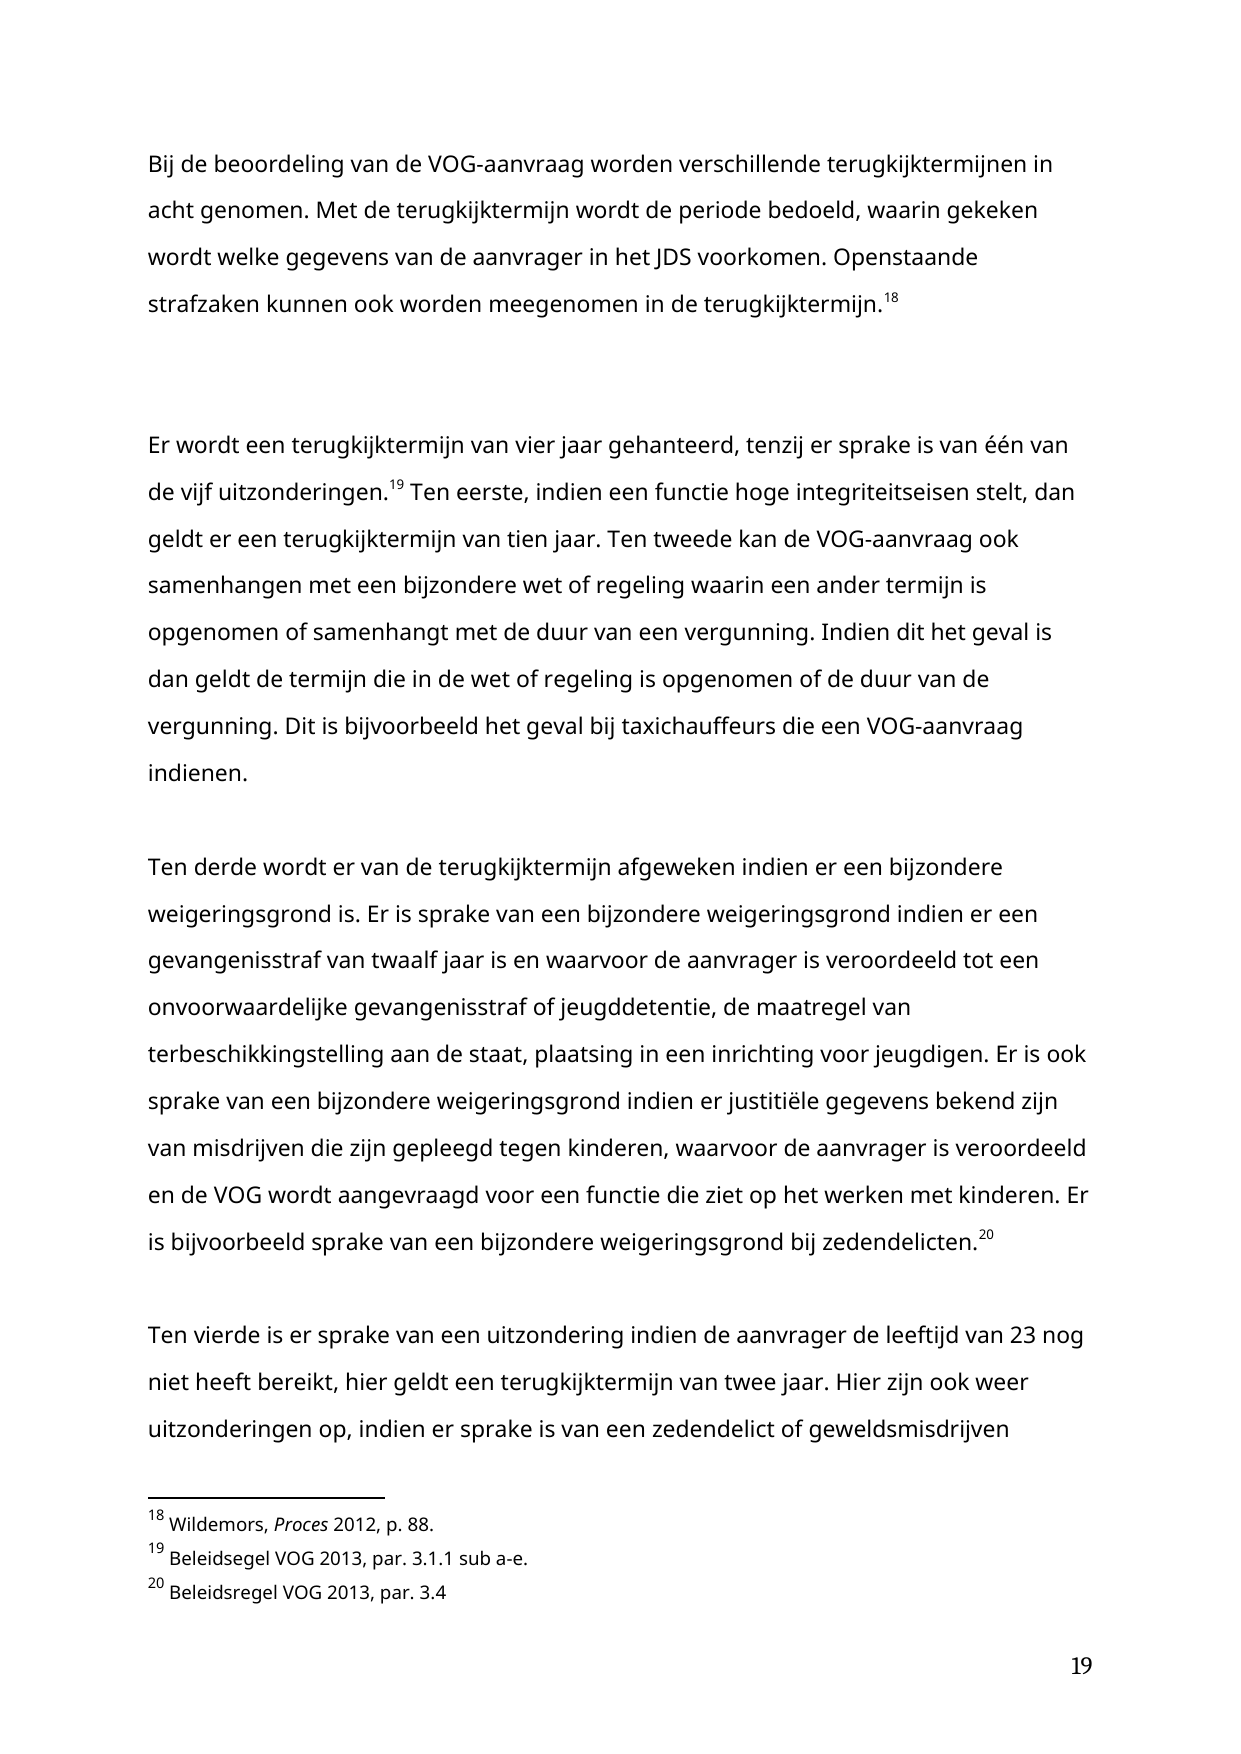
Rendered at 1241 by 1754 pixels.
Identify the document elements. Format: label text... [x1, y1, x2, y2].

text Er wordt een terugkijktermijn van vier jaar gehanteerd, tenzij er sprake is van één van de vijf uitzonderingen. Ten eerste, indien een functie hoge integriteitseisen stelt, dan geldt er een terugkijktermijn van tien jaar. Ten tweede kan de VOG-aanvraag ook samenhangen met een bijzondere wet of regeling waarin een ander termijn is opgenomen of samenhangt met de duur van een vergunning. Indien dit het geval is dan geldt de termijn die in de wet of regeling is opgenomen of de duur van de vergunning. Dit is bijvoorbeeld het geval bij taxichauffeurs die een VOG-aanvraag indienen. [148, 429, 1093, 788]
text Ten derde wordt er van de terugkijktermijn afgeweken indien er een bijzondere weigeringsgrond is. Er is sprake van een bijzondere weigeringsgrond indien er een gevangenisstraf van twaalf jaar is en waarvoor de aanvrager is veroordeeld tot een onvoorwaardelijke gevangenisstraf of jeugddetentie, de maatregel van terbeschikkingstelling aan de staat, plaatsing in een inrichting voor jeugdigen. Er is ook sprake van een bijzondere weigeringsgrond indien er justitiële gegevens bekend zijn van misdrijven die zijn gepleegd tegen kinderen, waarvoor de aanvrager is veroordeeld en de VOG wordt aangevraagd voor een functie die ziet op het werken met kinderen. Er is bijvoorbeeld sprake van een bijzondere weigeringsgrond bij zedendelicten. [148, 851, 1093, 1257]
text Bij de beoordeling van de VOG-aanvraag worden verschillende terugkijktermijnen in acht genomen. Met de terugkijktermijn wordt de periode bedoeld, waarin gekeken wordt welke gegevens van de aanvrager in het JDS voorkomen. Openstaande strafzaken kunnen ook worden meegenomen in de terugkijktermijn. [148, 148, 1093, 319]
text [148, 1319, 1093, 1444]
